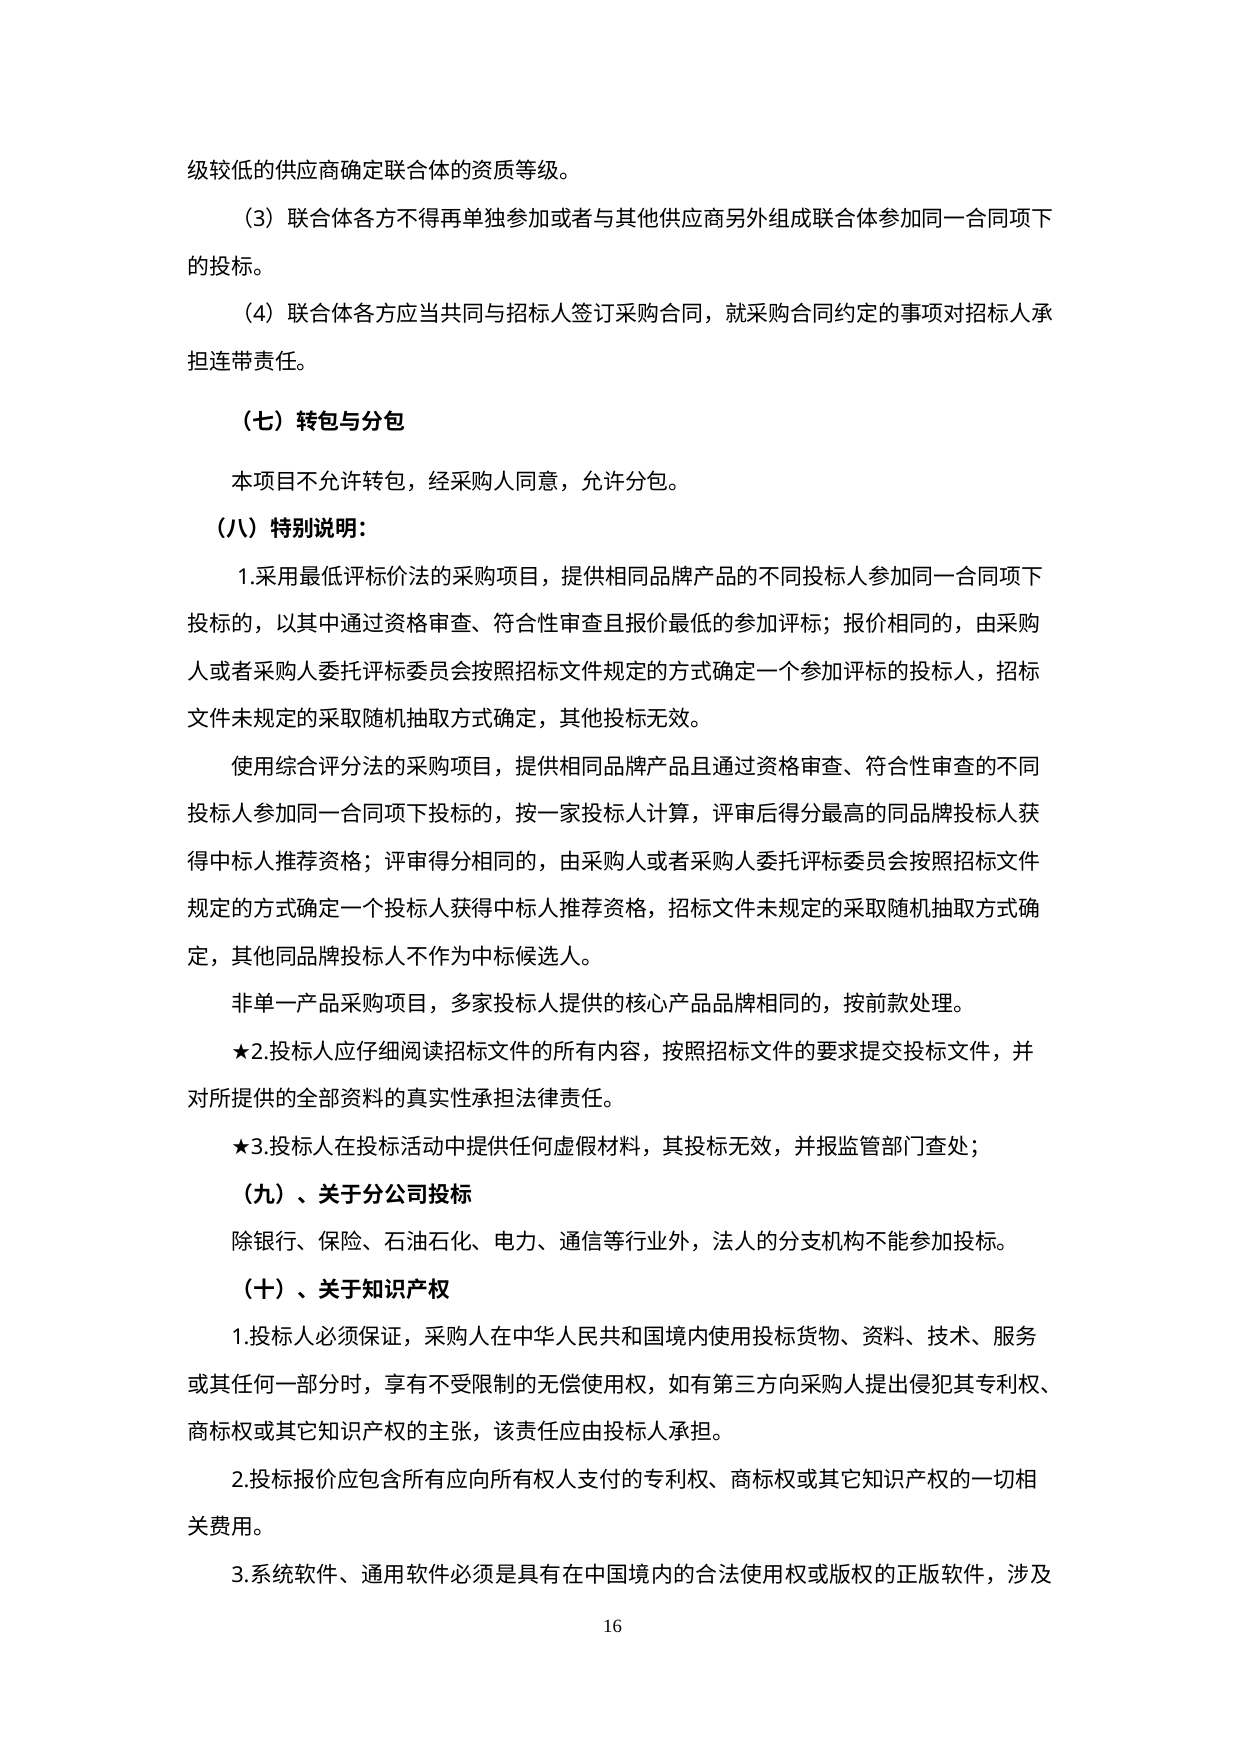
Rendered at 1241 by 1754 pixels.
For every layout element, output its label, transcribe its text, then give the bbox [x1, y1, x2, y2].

text 除银行、保险、石油石化、电力、通信等行业外，法人的分支机构不能参加投标。 [187, 1224, 1053, 1256]
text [187, 1557, 1053, 1588]
text （4）联合体各方应当共同与招标人签订采购合同，就采购合同约定的事项对招标人承担连带责任。 [187, 296, 1053, 375]
text 非单一产品采购项目，多家投标人提供的核心产品品牌相同的，按前款处理。 [187, 986, 1053, 1018]
text 1.投标人必须保证，采购人在中华人民共和国境内使用投标货物、资料、技术、服务或其任何一部分时，享有不受限制的无偿使用权，如有第三方向采购人提出侵犯其专利权、商标权或其它知识产权的主张，该责任应由投标人承担。 [187, 1319, 1053, 1446]
text （八）特别说明： [187, 511, 1053, 543]
text （七）转包与分包 [187, 404, 1053, 435]
text 1.采用最低评标价法的采购项目，提供相同品牌产品的不同投标人参加同一合同项下投标的，以其中通过资格审查、符合性审查且报价最低的参加评标；报价相同的，由采购人或者采购人委托评标委员会按照招标文件规定的方式确定一个参加评标的投标人，招标文件未规定的采取随机抽取方式确定，其他投标无效。 [187, 559, 1053, 733]
text （3）联合体各方不得再单独参加或者与其他供应商另外组成联合体参加同一合同项下的投标。 [187, 201, 1053, 280]
text 使用综合评分法的采购项目，提供相同品牌产品且通过资格审查、符合性审查的不同投标人参加同一合同项下投标的，按一家投标人计算，评审后得分最高的同品牌投标人获得中标人推荐资格；评审得分相同的，由采购人或者采购人委托评标委员会按照招标文件规定的方式确定一个投标人获得中标人推荐资格，招标文件未规定的采取随机抽取方式确定，其他同品牌投标人不作为中标候选人。 [187, 749, 1053, 971]
text （九）、关于分公司投标 [187, 1177, 1053, 1208]
text 本项目不允许转包，经采购人同意，允许分包。 [187, 464, 1053, 495]
text ★2.投标人应仔细阅读招标文件的所有内容，按照招标文件的要求提交投标文件，并对所提供的全部资料的真实性承担法律责任。 [187, 1034, 1053, 1113]
text 2.投标报价应包含所有应向所有权人支付的专利权、商标权或其它知识产权的一切相关费用。 [187, 1462, 1053, 1541]
text ★3.投标人在投标活动中提供任何虚假材料，其投标无效，并报监管部门查处； [187, 1129, 1053, 1161]
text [187, 153, 1053, 185]
text （十）、关于知识产权 [187, 1272, 1053, 1303]
